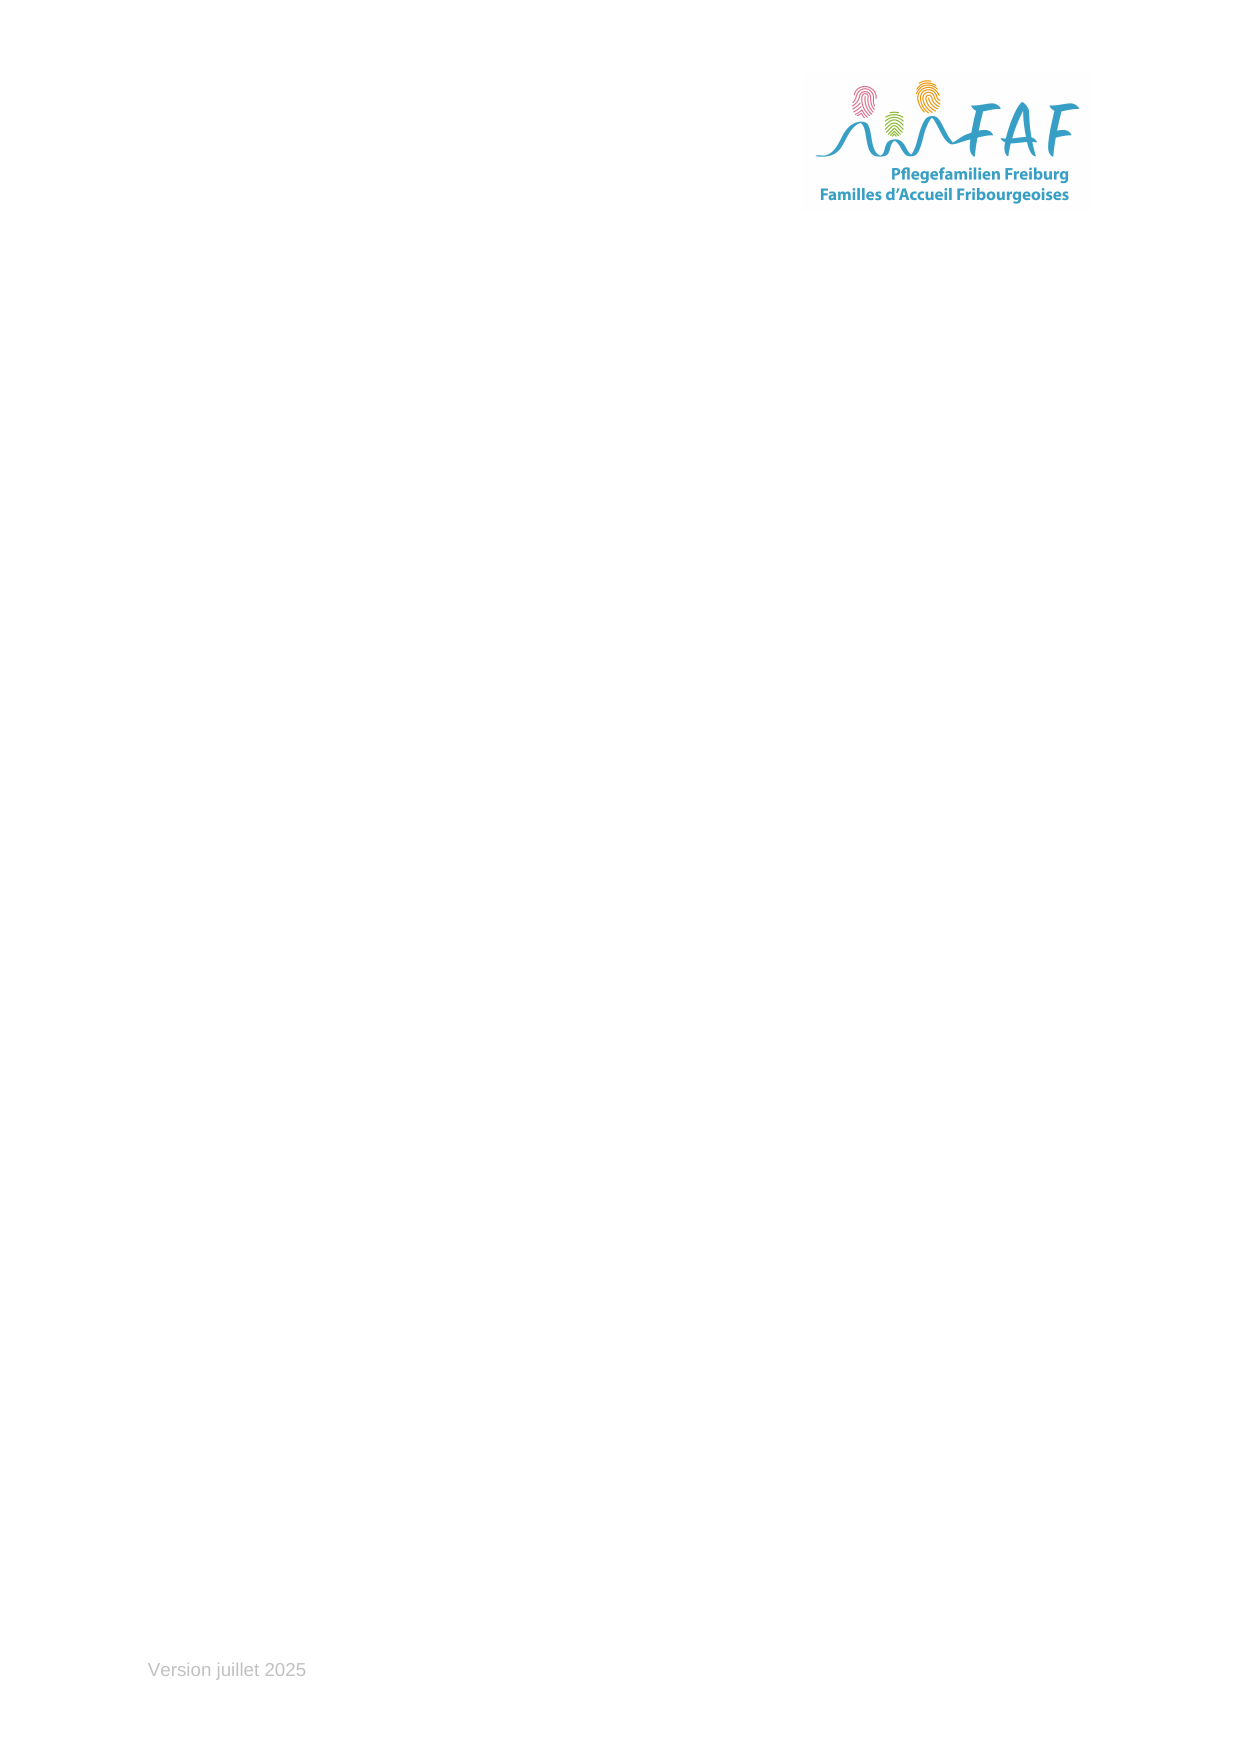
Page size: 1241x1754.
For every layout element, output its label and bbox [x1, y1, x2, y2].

picture [802, 73, 1093, 211]
